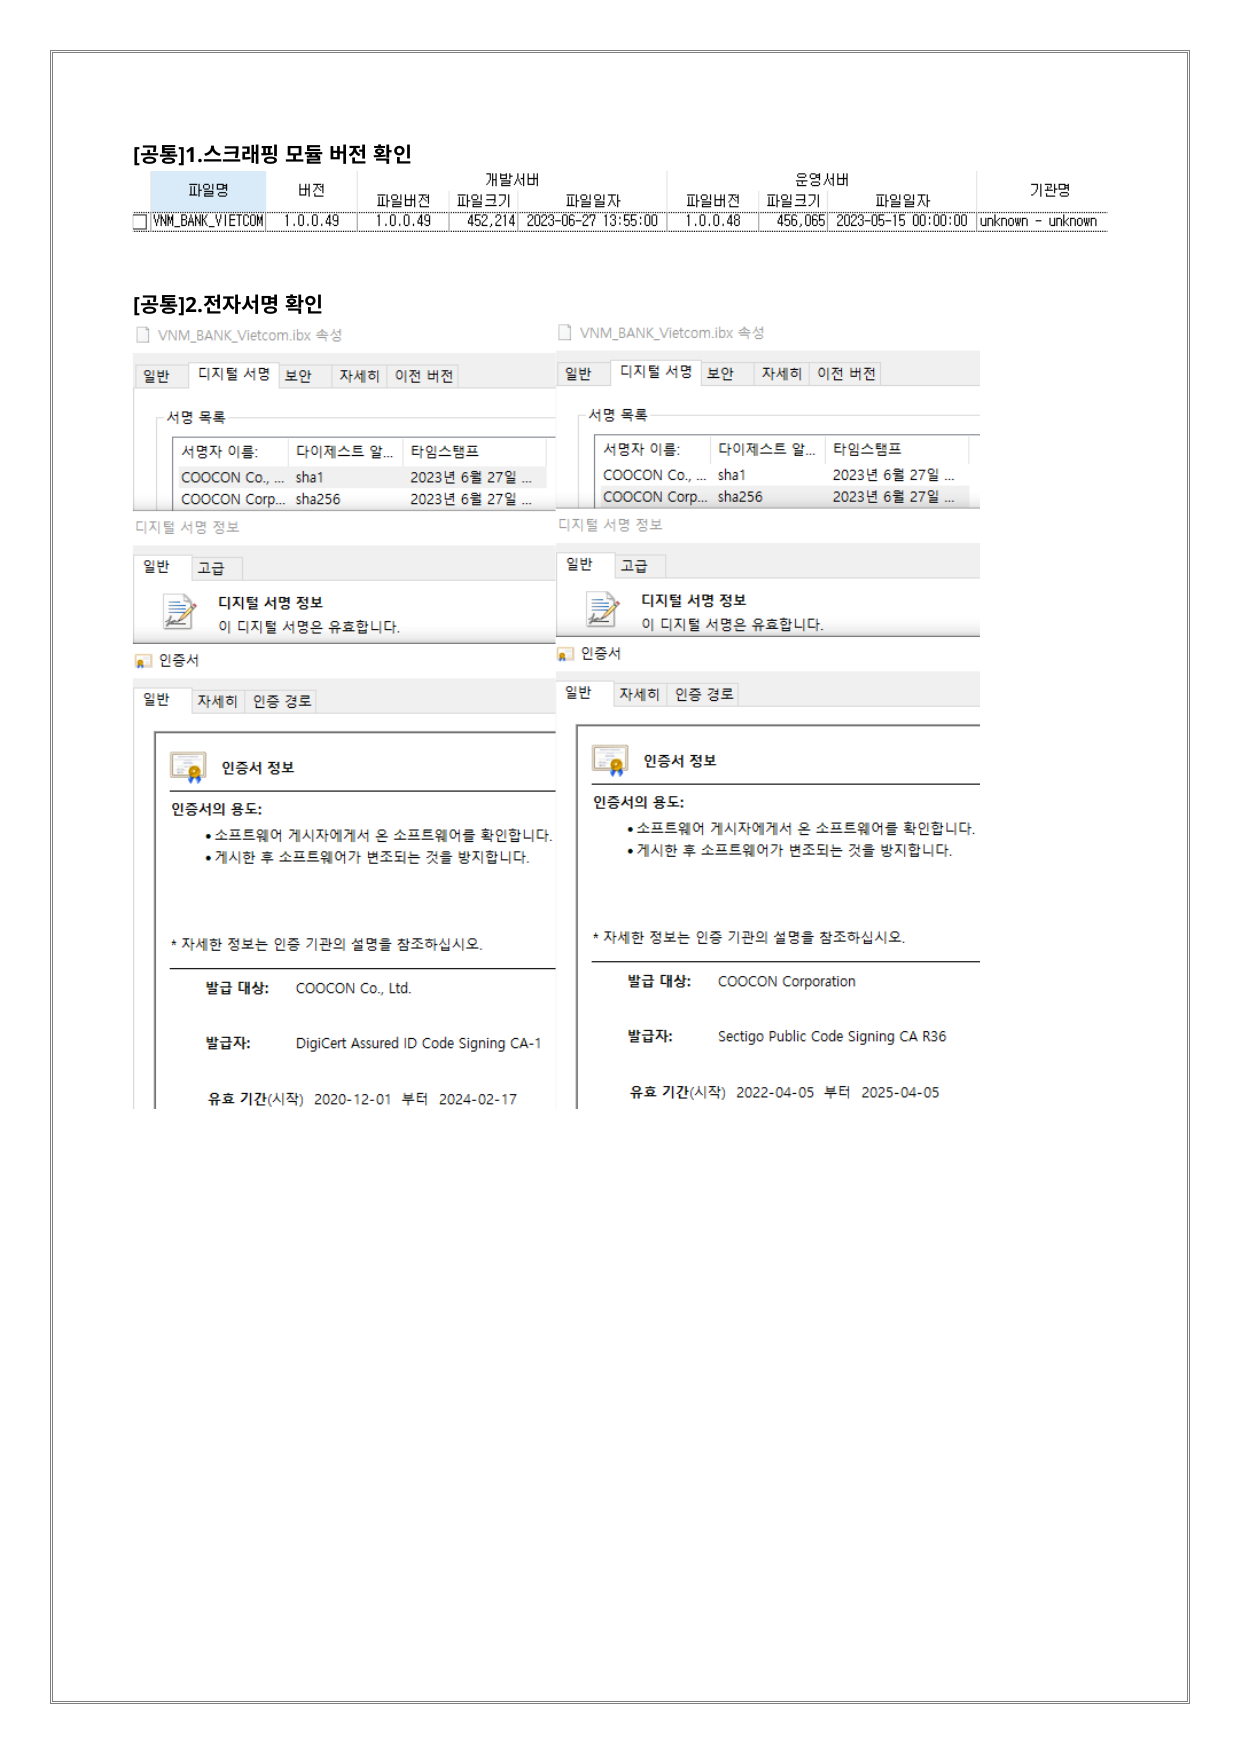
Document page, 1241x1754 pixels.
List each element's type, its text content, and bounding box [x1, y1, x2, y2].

text [공통]1.스크래핑 모듈 버전 확인 [133, 134, 1107, 171]
picture [132, 321, 980, 1109]
picture [132, 171, 1108, 232]
text [공통]2.전자서명 확인 [133, 284, 1107, 322]
